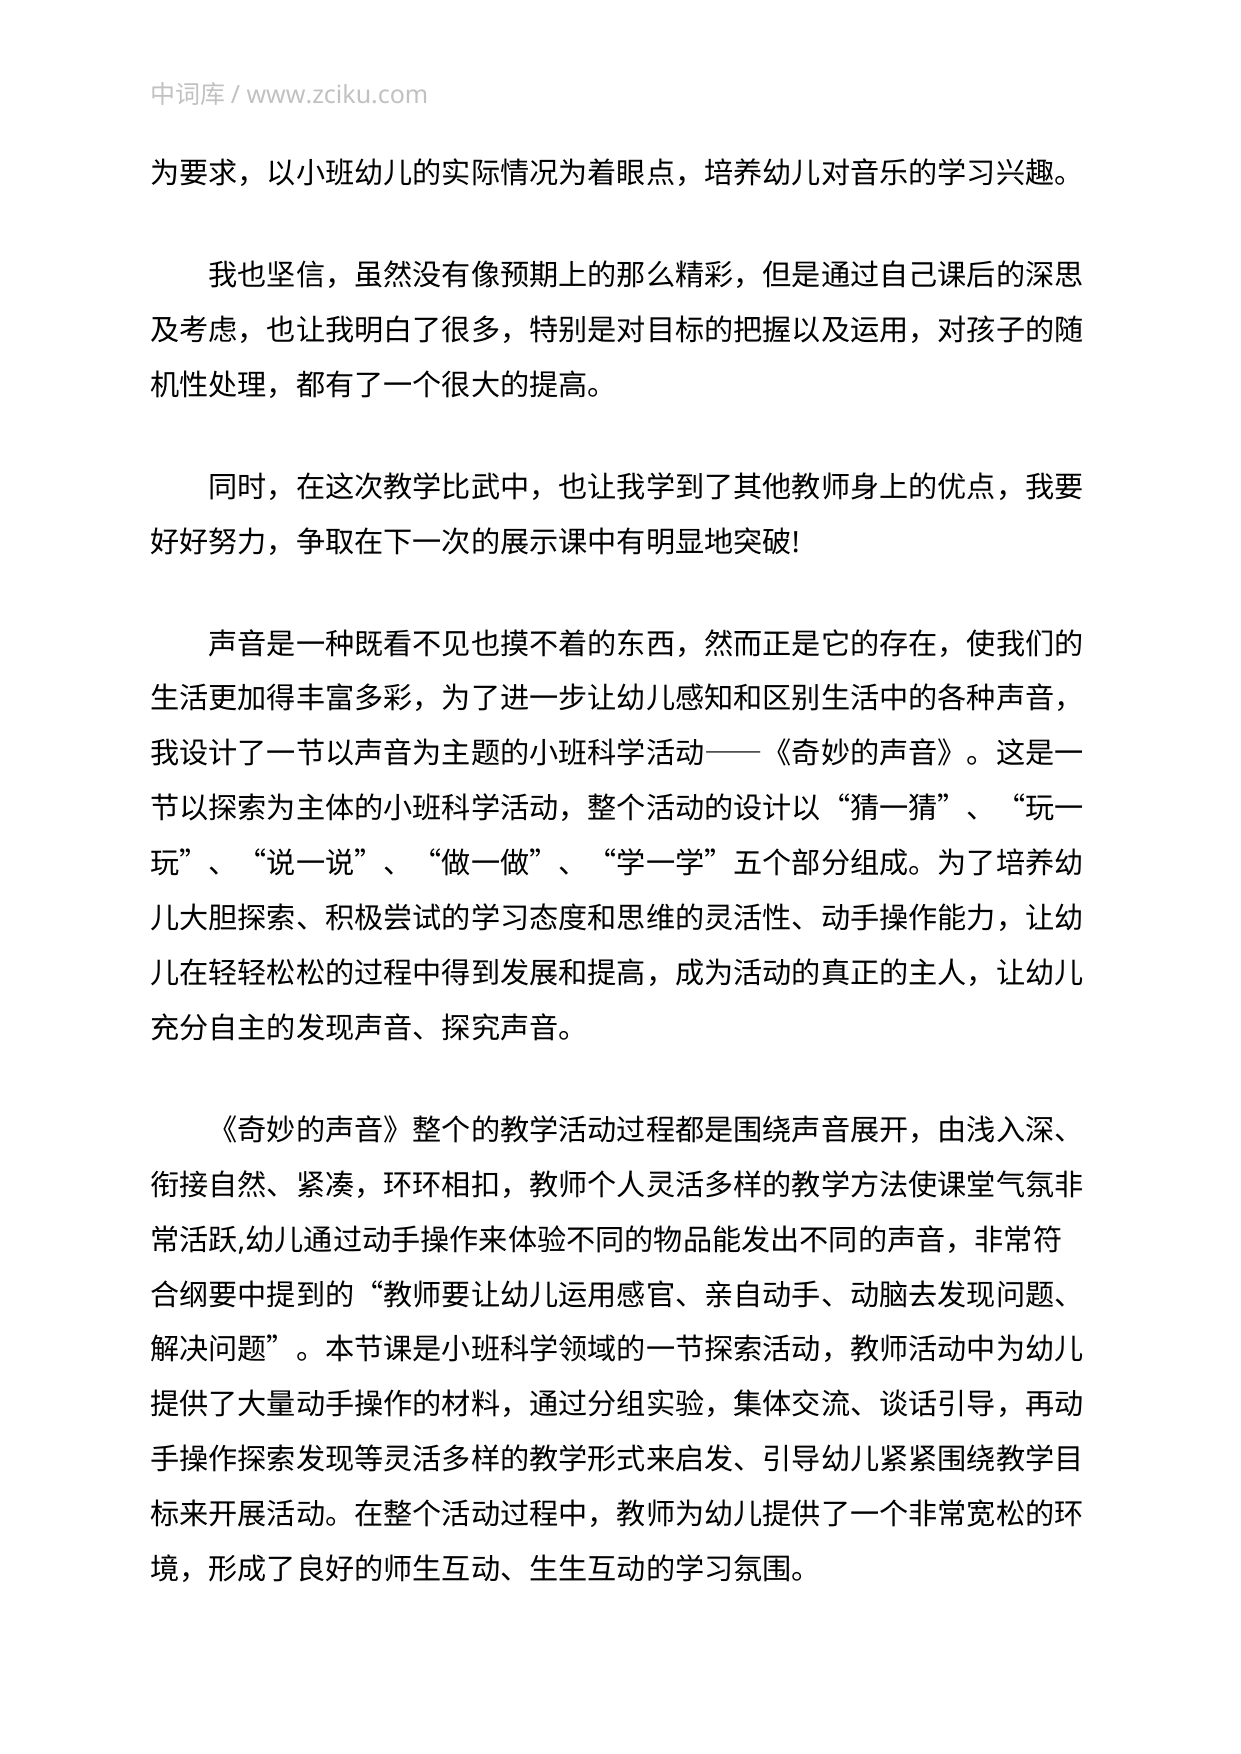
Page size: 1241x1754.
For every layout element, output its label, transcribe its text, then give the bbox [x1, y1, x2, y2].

text 同时，在这次教学比武中，也让我学到了其他教师身上的优点，我要好好努力，争取在下一次的展示课中有明显地突破! [150, 463, 1090, 561]
text 我也坚信，虽然没有像预期上的那么精彩，但是通过自己课后的深思及考虑，也让我明白了很多，特别是对目标的把握以及运用，对孩子的随机性处理，都有了一个很大的提高。 [150, 252, 1090, 404]
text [150, 150, 1090, 192]
text 声音是一种既看不见也摸不着的东西，然而正是它的存在，使我们的生活更加得丰富多彩，为了进一步让幼儿感知和区别生活中的各种声音，我设计了一节以声音为主题的小班科学活动——《奇妙的声音》。这是一节以探索为主体的小班科学活动，整个活动的设计以“猜一猜”、“玩一玩”、“说一说”、“做一做”、“学一学”五个部分组成。为了培养幼儿大胆探索、积极尝试的学习态度和思维的灵活性、动手操作能力，让幼儿在轻轻松松的过程中得到发展和提高，成为活动的真正的主人，让幼儿充分自主的发现声音、探究声音。 [150, 620, 1090, 1047]
text 《奇妙的声音》整个的教学活动过程都是围绕声音展开，由浅入深、衔接自然、紧凑，环环相扣，教师个人灵活多样的教学方法使课堂气氛非常活跃,幼儿通过动手操作来体验不同的物品能发出不同的声音，非常符合纲要中提到的“教师要让幼儿运用感官、亲自动手、动脑去发现问题、解决问题”。本节课是小班科学领域的一节探索活动，教师活动中为幼儿提供了大量动手操作的材料，通过分组实验，集体交流、谈话引导，再动手操作探索发现等灵活多样的教学形式来启发、引导幼儿紧紧围绕教学目标来开展活动。在整个活动过程中，教师为幼儿提供了一个非常宽松的环境，形成了良好的师生互动、生生互动的学习氛围。 [150, 1106, 1090, 1588]
